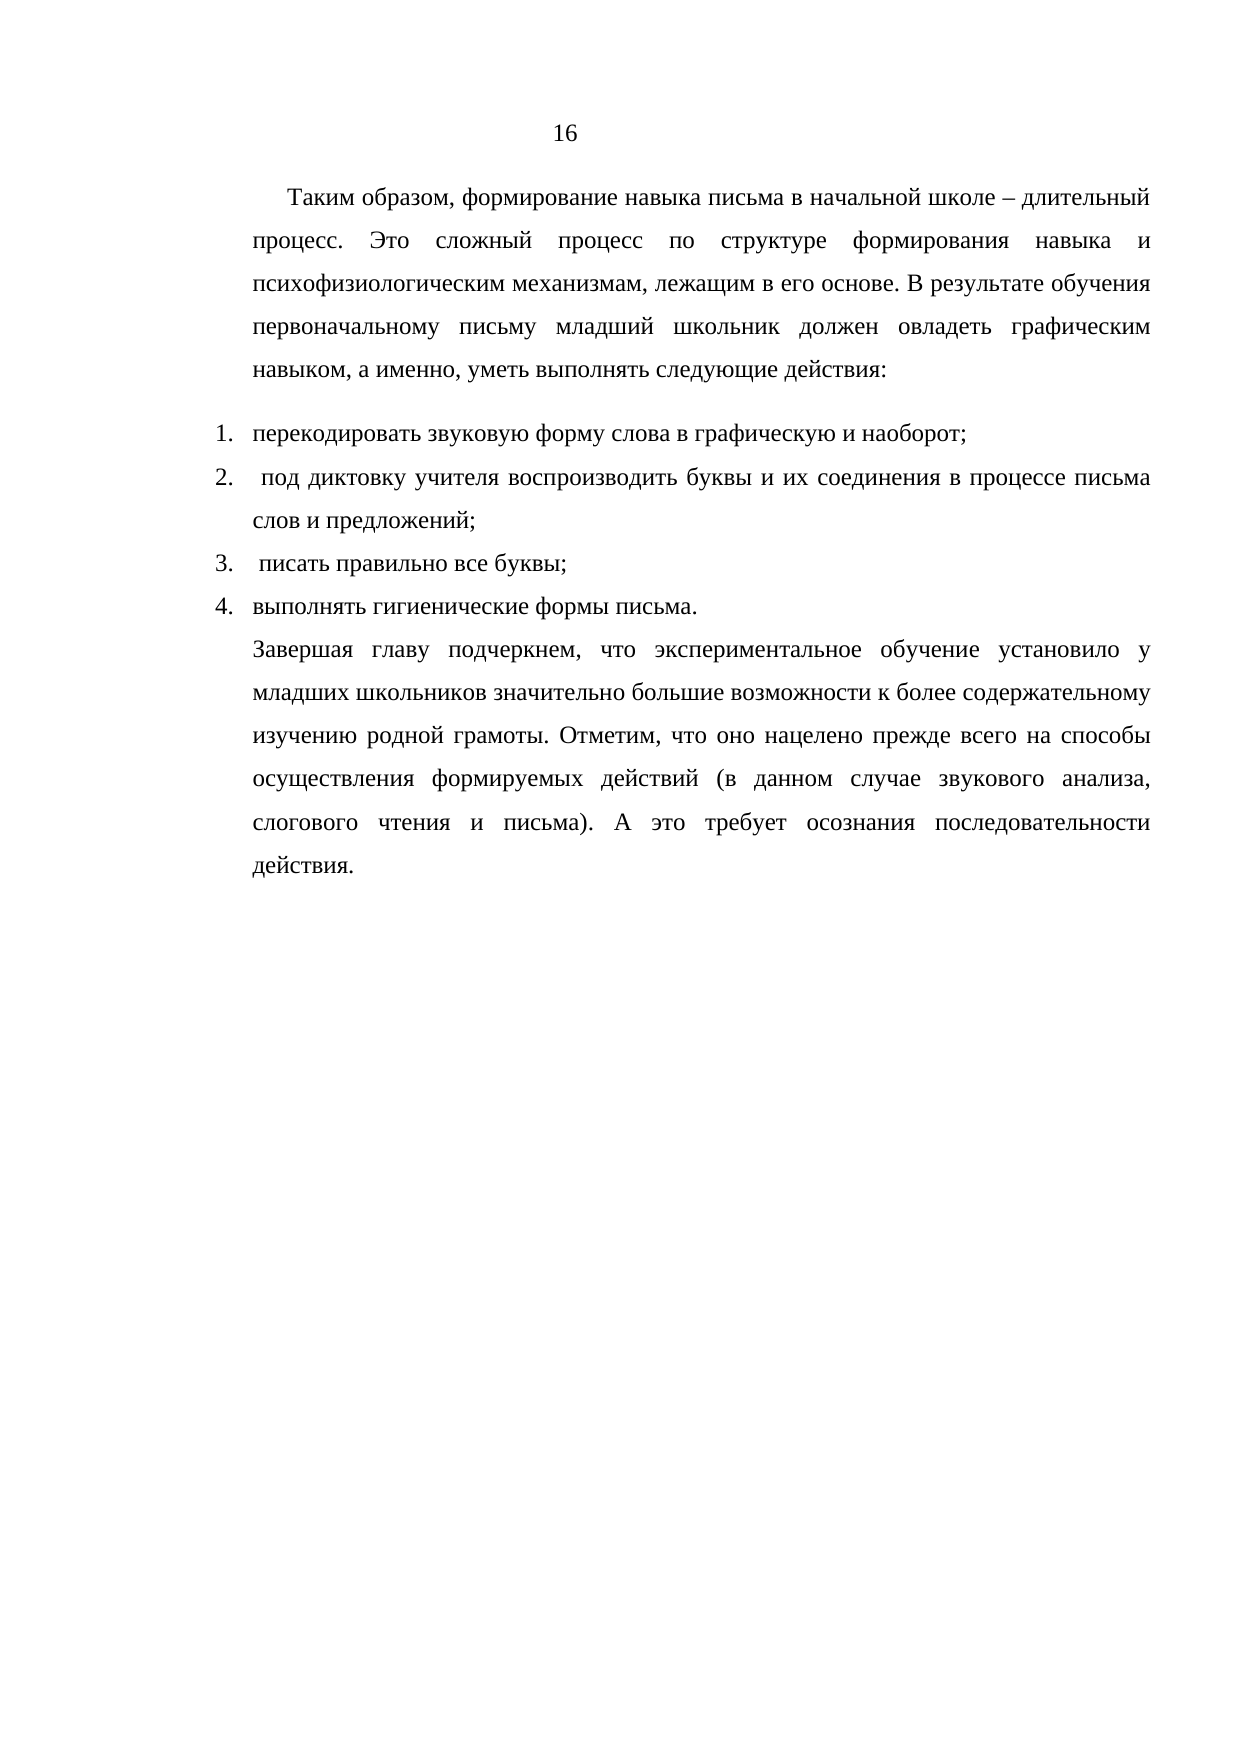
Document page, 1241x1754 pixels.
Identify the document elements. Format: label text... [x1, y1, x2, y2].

list перекодировать звуковую форму слова в графическую и наоборот; [215, 418, 1152, 447]
list писать правильно все буквы; [215, 548, 1152, 577]
list под диктовку учителя воспроизводить буквы и их соединения в процессе письма слов и предложений; [215, 462, 1152, 533]
text Таким образом, формирование навыка письма в начальной школе – длительный процесс. Это сложный процесс по структуре формирования навыка и психофизиологическим механизмам, лежащим в его основе. В результате обучения первоначальному письму младший школьник должен овладеть графическим навыком, а именно, уметь выполнять следующие действия: [252, 182, 1152, 383]
list Завершая главу подчеркнем, что экспериментальное обучение установило у младших школьников значительно большие возможности к более содержательному изучению родной грамоты. Отметим, что оно нацелено прежде всего на способы осуществления формируемых действий (в данном случае звукового анализа, слогового чтения и письма). А это требует осознания последовательности действия. [252, 634, 1152, 878]
list выполнять гигиенические формы письма. [215, 591, 1152, 620]
text 16 [252, 118, 1152, 147]
